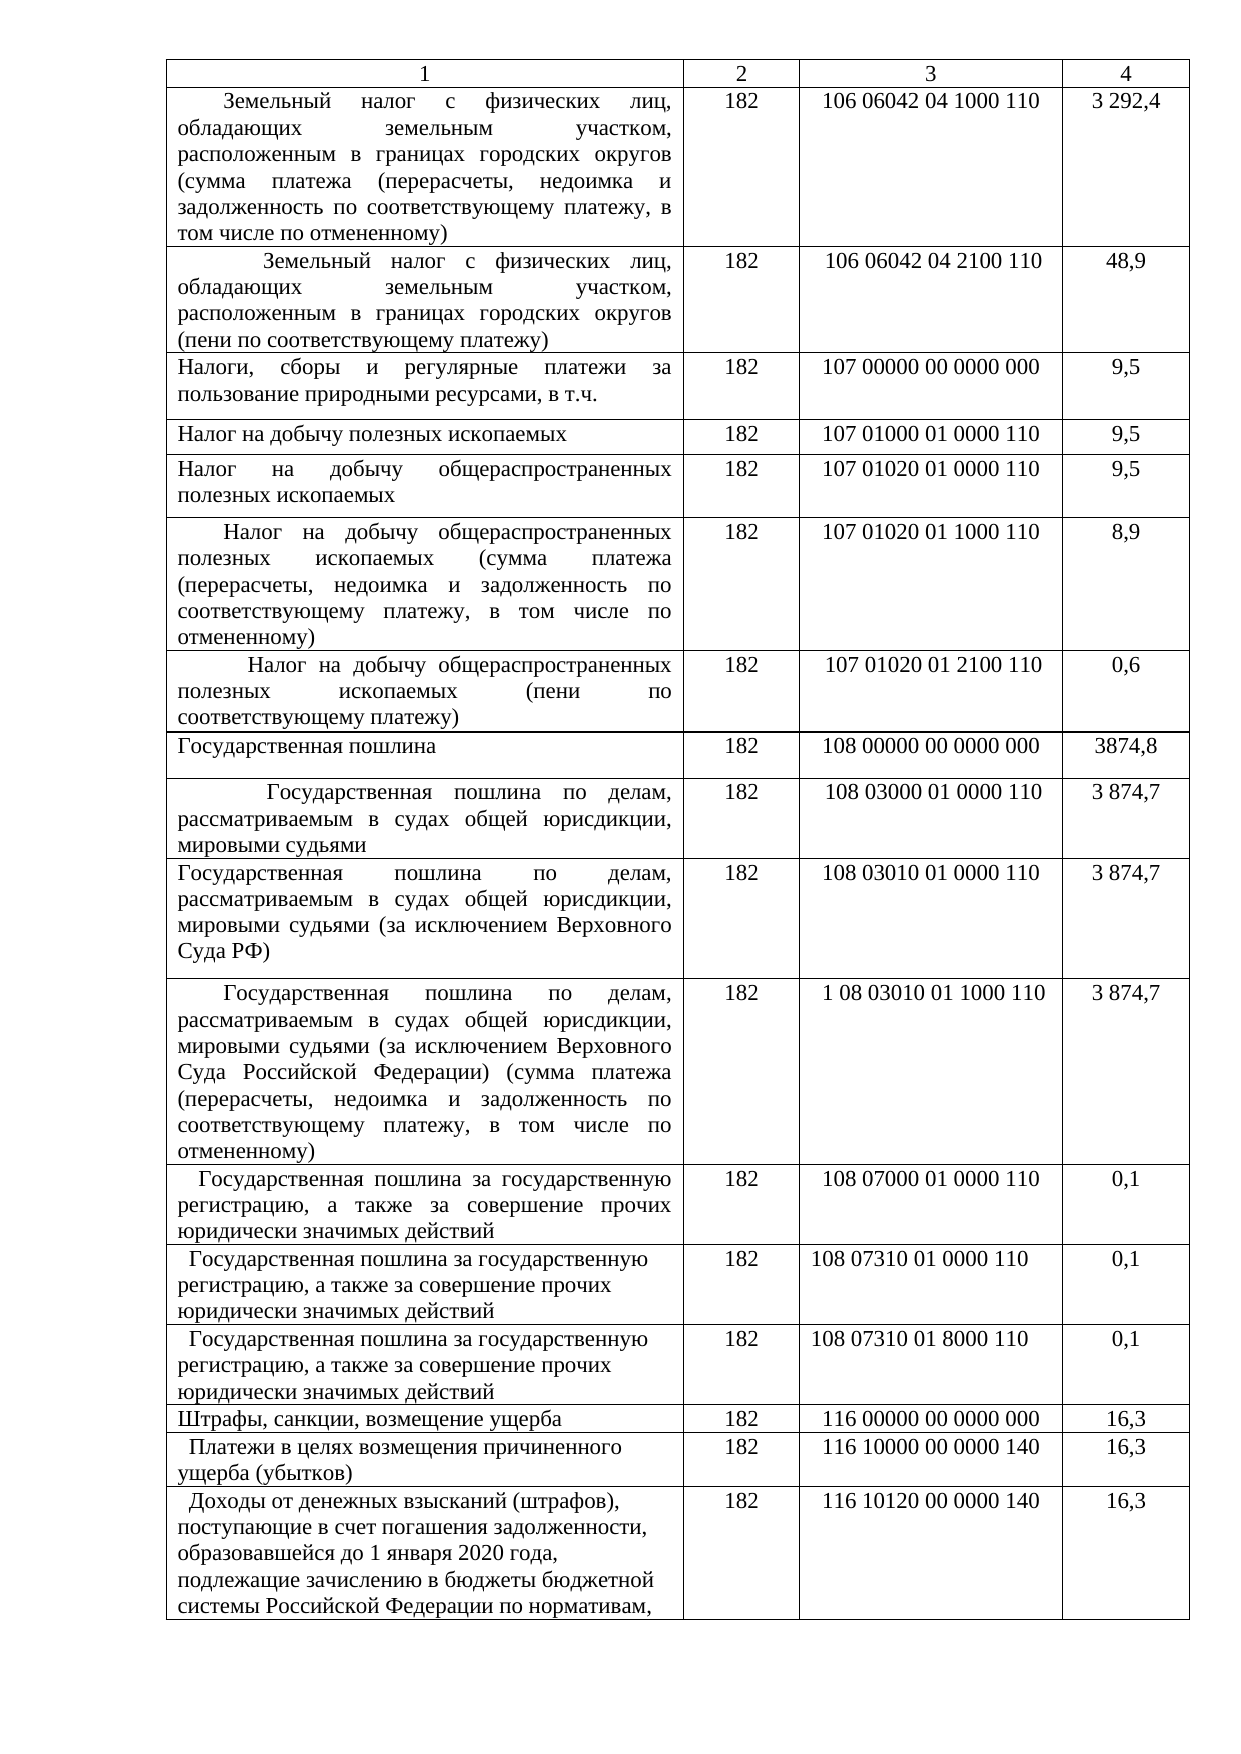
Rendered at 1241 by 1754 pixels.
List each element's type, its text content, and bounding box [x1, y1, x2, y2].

table_cell 16,3 [1063, 1405, 1189, 1432]
table_cell 107 01020 01 1000 110 [800, 518, 1062, 650]
table_cell 3 874,7 [1063, 859, 1189, 978]
table_cell 107 01020 01 0000 110 [800, 455, 1062, 517]
table_cell 182 [684, 733, 799, 777]
table_cell 116 00000 00 0000 000 [800, 1405, 1062, 1432]
table_cell Налоги, сборы и регулярные платежи за пользование природными ресурсами, в т.ч. [167, 353, 683, 419]
table_cell 107 01000 01 0000 110 [800, 420, 1062, 454]
table_cell 182 [684, 1405, 799, 1432]
table_cell Государственная пошлина за государственную регистрацию, а также за совершение прочих юридически значимых действий [167, 1325, 683, 1404]
table_cell 116 10000 00 0000 140 [800, 1433, 1062, 1486]
table_cell 107 01020 01 2100 110 [800, 651, 1062, 731]
table_header 1 [167, 60, 683, 87]
table_cell 182 [684, 420, 799, 454]
table_cell 48,9 [1063, 247, 1189, 352]
table_cell 3 874,7 [1063, 779, 1189, 857]
table_cell Налог на добычу общераспространенных полезных ископаемых (пени по соответствующему платежу) [167, 651, 683, 731]
table_header 3 [800, 60, 1062, 87]
table_cell 108 03010 01 0000 110 [800, 859, 1062, 978]
table_cell 3874,8 [1063, 733, 1189, 777]
table_cell 9,5 [1063, 353, 1189, 419]
table_cell 182 [684, 518, 799, 650]
table_cell 3 874,7 [1063, 979, 1189, 1164]
table_cell Государственная пошлина [167, 733, 683, 777]
table_cell 107 00000 00 0000 000 [800, 353, 1062, 419]
table_cell 1 08 03010 01 1000 110 [800, 979, 1062, 1164]
table_cell 182 [684, 651, 799, 731]
table_cell 182 [684, 1487, 799, 1618]
table_cell Государственная пошлина за государственную регистрацию, а также за совершение прочих юридически значимых действий [167, 1245, 683, 1324]
table_cell Налог на добычу общераспространенных полезных ископаемых [167, 455, 683, 517]
table_cell 3 292,4 [1063, 88, 1189, 246]
table_cell 106 06042 04 2100 110 [800, 247, 1062, 352]
table_cell 0,6 [1063, 651, 1189, 731]
table_cell 182 [684, 859, 799, 978]
table_cell Налог на добычу полезных ископаемых [167, 420, 683, 454]
table_cell 108 00000 00 0000 000 [800, 733, 1062, 777]
table_cell 182 [684, 455, 799, 517]
table_cell 9,5 [1063, 455, 1189, 517]
table_cell 0,1 [1063, 1165, 1189, 1244]
table_cell 108 03000 01 0000 110 [800, 779, 1062, 857]
table_cell Государственная пошлина по делам, рассматриваемым в судах общей юрисдикции, мировыми судьями (за исключением Верховного Суда РФ) [167, 859, 683, 978]
table_cell 108 07000 01 0000 110 [800, 1165, 1062, 1244]
table_cell Государственная пошлина по делам, рассматриваемым в судах общей юрисдикции, мировыми судьями (за исключением Верховного Суда Российской Федерации) (сумма платежа (перерасчеты, недоимка и задолженность по соответствующему платежу, в том числе по отмененному) [167, 979, 683, 1164]
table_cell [167, 88, 683, 246]
table_cell 182 [684, 779, 799, 857]
table_cell 108 07310 01 8000 110 [800, 1325, 1062, 1404]
table_cell 182 [684, 88, 799, 246]
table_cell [167, 1487, 683, 1618]
table_cell 9,5 [1063, 420, 1189, 454]
table_cell 0,1 [1063, 1245, 1189, 1324]
table_header 4 [1063, 60, 1189, 87]
table_cell 8,9 [1063, 518, 1189, 650]
table_cell 182 [684, 247, 799, 352]
table_cell 182 [684, 1433, 799, 1486]
table_cell 182 [684, 1245, 799, 1324]
table_cell 0,1 [1063, 1325, 1189, 1404]
table_cell 182 [684, 1165, 799, 1244]
table_cell 182 [684, 979, 799, 1164]
table_cell Платежи в целях возмещения причиненного ущерба (убытков) [167, 1433, 683, 1486]
table_cell 16,3 [1063, 1487, 1189, 1618]
table_cell Земельный налог с физических лиц, обладающих земельным участком, расположенным в границах городских округов (пени по соответствующему платежу) [167, 247, 683, 352]
table_cell Штрафы, санкции, возмещение ущерба [167, 1405, 683, 1432]
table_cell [800, 1487, 1062, 1618]
table_cell 182 [684, 353, 799, 419]
table_cell 108 07310 01 0000 110 [800, 1245, 1062, 1324]
table_cell 16,3 [1063, 1433, 1189, 1486]
table_cell Налог на добычу общераспространенных полезных ископаемых (сумма платежа (перерасчеты, недоимка и задолженность по соответствующему платежу, в том числе по отмененному) [167, 518, 683, 650]
table_cell Государственная пошлина за государственную регистрацию, а также за совершение прочих юридически значимых действий [167, 1165, 683, 1244]
table_header 2 [684, 60, 799, 87]
table_cell 182 [684, 1325, 799, 1404]
table_cell Государственная пошлина по делам, рассматриваемым в судах общей юрисдикции, мировыми судьями [167, 779, 683, 857]
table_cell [800, 88, 1062, 246]
